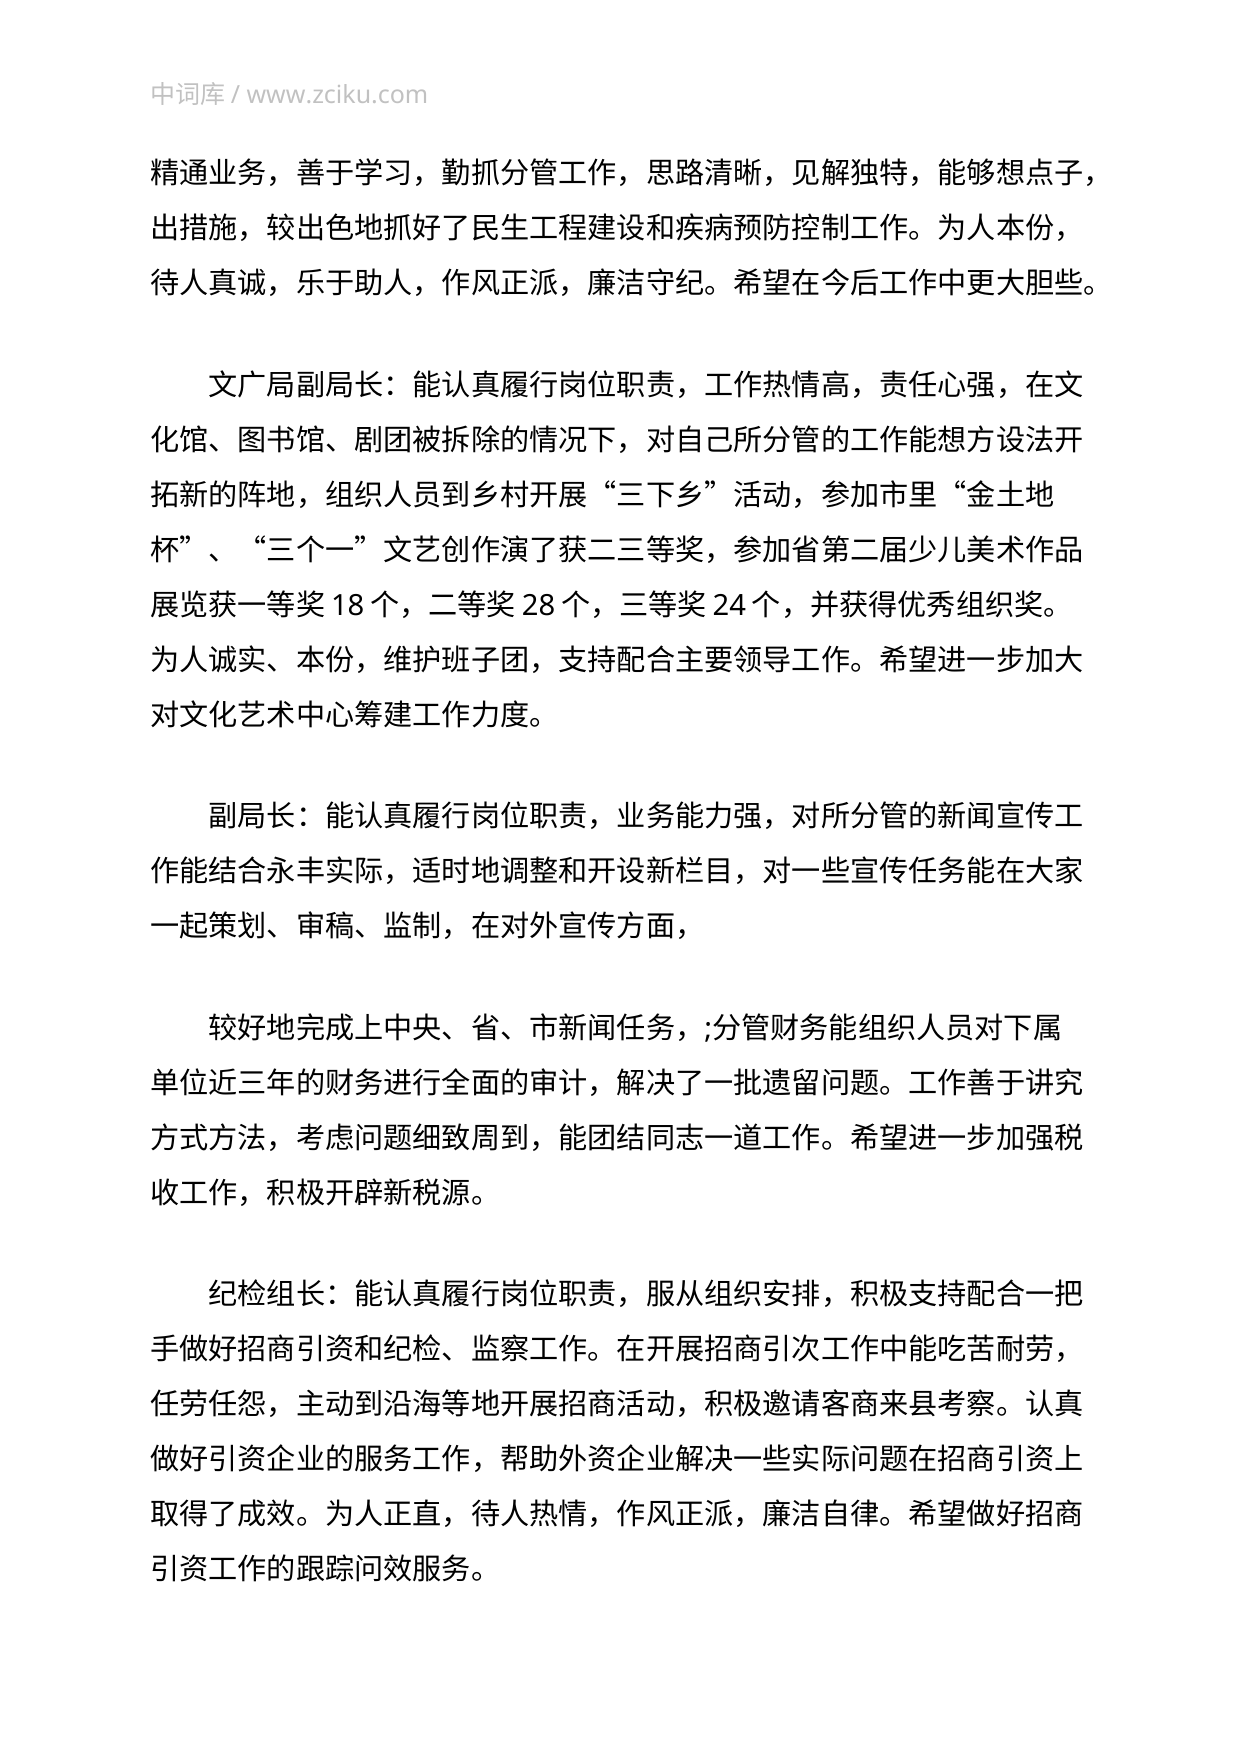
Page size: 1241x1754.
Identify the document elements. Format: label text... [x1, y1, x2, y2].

text 较好地完成上中央、省、市新闻任务，;分管财务能组织人员对下属单位近三年的财务进行全面的审计，解决了一批遗留问题。工作善于讲究方式方法，考虑问题细致周到，能团结同志一道工作。希望进一步加强税收工作，积极开辟新税源。 [150, 1004, 1090, 1211]
text 纪检组长：能认真履行岗位职责，服从组织安排，积极支持配合一把手做好招商引资和纪检、监察工作。在开展招商引次工作中能吃苦耐劳，任劳任怨，主动到沿海等地开展招商活动，积极邀请客商来县考察。认真做好引资企业的服务工作，帮助外资企业解决一些实际问题在招商引资上取得了成效。为人正直，待人热情，作风正派，廉洁自律。希望做好招商引资工作的跟踪问效服务。 [150, 1271, 1090, 1588]
text 文广局副局长：能认真履行岗位职责，工作热情高，责任心强，在文化馆、图书馆、剧团被拆除的情况下，对自己所分管的工作能想方设法开拓新的阵地，组织人员到乡村开展“三下乡”活动，参加市里“金土地杯”、“三个一”文艺创作演了获二三等奖，参加省第二届少儿美术作品展览获一等奖18个，二等奖28个，三等奖24个，并获得优秀组织奖。为人诚实、本份，维护班子团，支持配合主要领导工作。希望进一步加大对文化艺术中心筹建工作力度。 [150, 362, 1090, 733]
text 副局长：能认真履行岗位职责，业务能力强，对所分管的新闻宣传工作能结合永丰实际，适时地调整和开设新栏目，对一些宣传任务能在大家一起策划、审稿、监制，在对外宣传方面， [150, 793, 1090, 945]
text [150, 150, 1090, 302]
